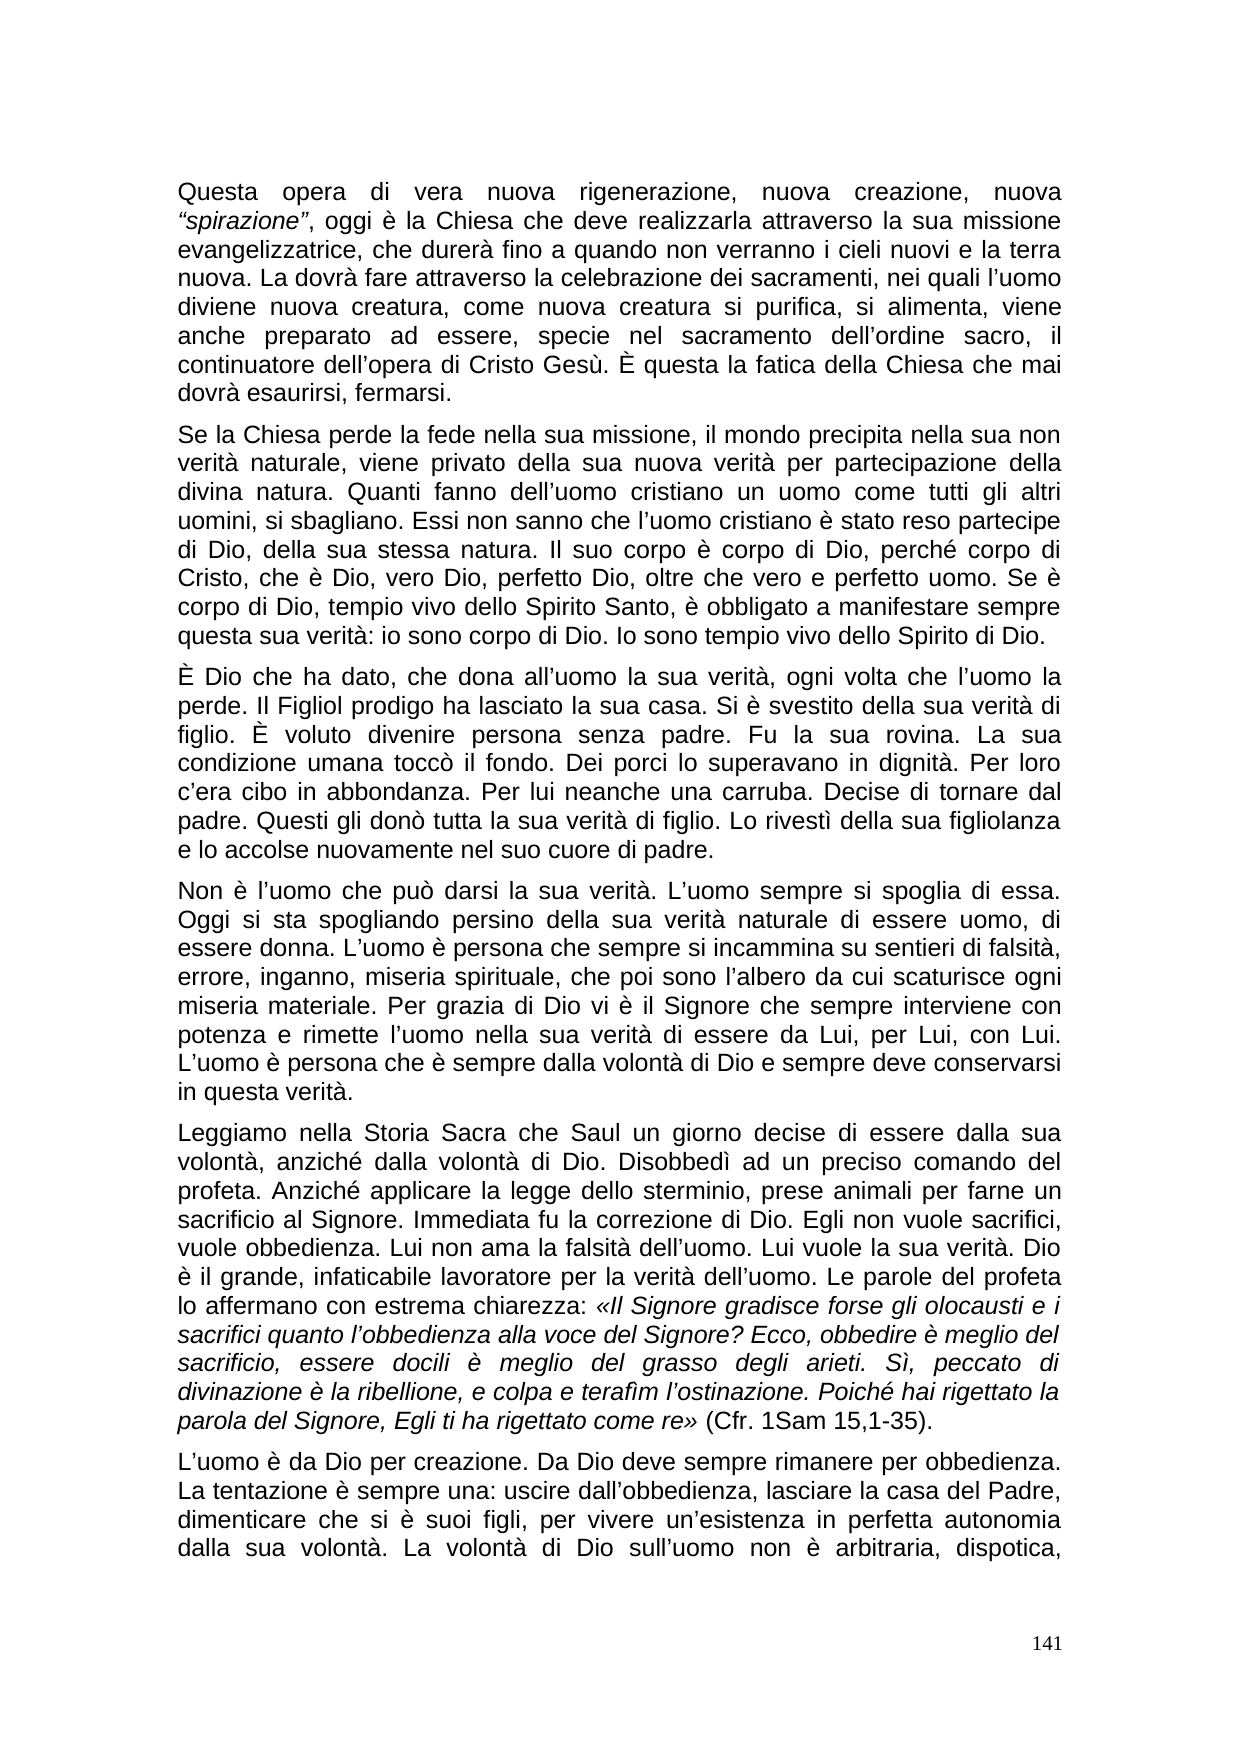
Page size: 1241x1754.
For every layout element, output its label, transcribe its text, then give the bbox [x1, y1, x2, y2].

text È Dio che ha dato, che dona all’uomo la sua verità, ogni volta che l’uomo la perde. Il Figliol prodigo ha lasciato la sua casa. Si è svestito della sua verità di figlio. È voluto divenire persona senza padre. Fu la sua rovina. La sua condizione umana toccò il fondo. Dei porci lo superavano in dignità. Per loro c’era cibo in abbondanza. Per lui neanche una carruba. Decise di tornare dal padre. Questi gli donò tutta la sua verità di figlio. Lo rivestì della sua figliolanza e lo accolse nuovamente nel suo cuore di padre. [177, 662, 1063, 863]
text Leggiamo nella Storia Sacra che Saul un giorno decise di essere dalla sua volontà, anziché dalla volontà di Dio. Disobbedì ad un preciso comando del profeta. Anziché applicare la legge dello sterminio, prese animali per farne un sacrificio al Signore. Immediata fu la correzione di Dio. Egli non vuole sacrifici, vuole obbedienza. Lui non ama la falsità dell’uomo. Lui vuole la sua verità. Dio è il grande, infaticabile lavoratore per la verità dell’uomo. Le parole del profeta lo affermano con estrema chiarezza: «Il Signore gradisce forse gli olocausti e i sacrifici quanto l’obbedienza alla voce del Signore? Ecco, obbedire è meglio del sacrificio, essere docili è meglio del grasso degli arieti. Sì, peccato di divinazione è la ribellione, e colpa e terafìm l’ostinazione. Poiché hai rigettato la parola del Signore, Egli ti ha rigettato come re» (Cfr. 1Sam 15,1-35). [177, 1118, 1063, 1435]
text Non è l’uomo che può darsi la sua verità. L’uomo sempre si spoglia di essa. Oggi si sta spogliando persino della sua verità naturale di essere uomo, di essere donna. L’uomo è persona che sempre si incammina su sentieri di falsità, errore, inganno, miseria spirituale, che poi sono l’albero da cui scaturisce ogni miseria materiale. Per grazia di Dio vi è il Signore che sempre interviene con potenza e rimette l’uomo nella sua verità di essere da Lui, per Lui, con Lui. L’uomo è persona che è sempre dalla volontà di Dio e sempre deve conservarsi in questa verità. [177, 876, 1063, 1106]
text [177, 1447, 1063, 1562]
text Questa opera di vera nuova rigenerazione, nuova creazione, nuova “spirazione”, oggi è la Chiesa che deve realizzarla attraverso la sua missione evangelizzatrice, che durerà fino a quando non verranno i cieli nuovi e la terra nuova. La dovrà fare attraverso la celebrazione dei sacramenti, nei quali l’uomo diviene nuova creatura, come nuova creatura si purifica, si alimenta, viene anche preparato ad essere, specie nel sacramento dell’ordine sacro, il continuatore dell’opera di Cristo Gesù. È questa la fatica della Chiesa che mai dovrà esaurirsi, fermarsi. [177, 177, 1063, 407]
text Se la Chiesa perde la fede nella sua missione, il mondo precipita nella sua non verità naturale, viene privato della sua nuova verità per partecipazione della divina natura. Quanti fanno dell’uomo cristiano un uomo come tutti gli altri uomini, si sbagliano. Essi non sanno che l’uomo cristiano è stato reso partecipe di Dio, della sua stessa natura. Il suo corpo è corpo di Dio, perché corpo di Cristo, che è Dio, vero Dio, perfetto Dio, oltre che vero e perfetto uomo. Se è corpo di Dio, tempio vivo dello Spirito Santo, è obbligato a manifestare sempre questa sua verità: io sono corpo di Dio. Io sono tempio vivo dello Spirito di Dio. [177, 420, 1063, 650]
